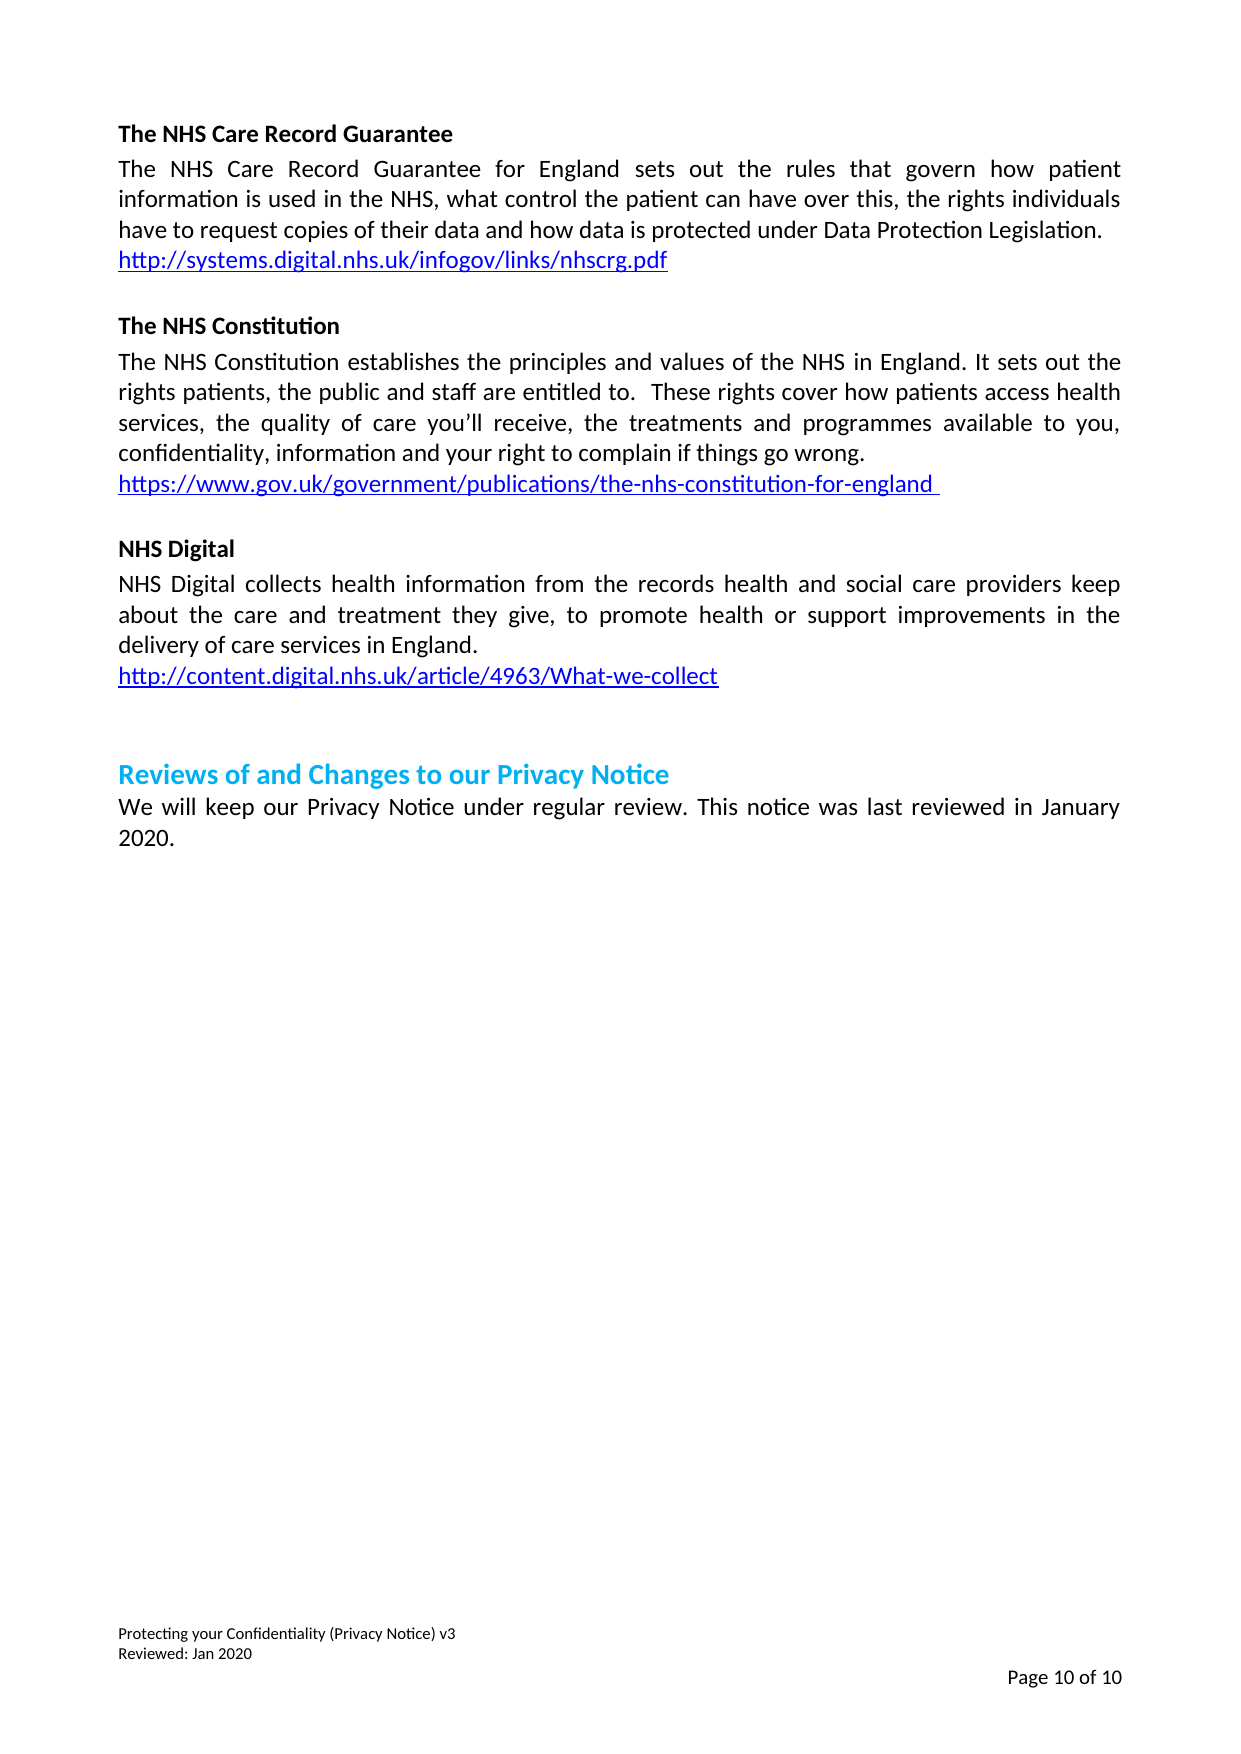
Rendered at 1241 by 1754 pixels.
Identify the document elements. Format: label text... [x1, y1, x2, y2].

subtitle We will keep our Privacy Notice under regular review. This notice was last reviewed in January 2020. [118, 792, 1122, 853]
text The NHS Care Record Guarantee for England sets out the rules that govern how patient information is used in the NHS, what control the patient can have over this, the rights individuals have to request copies of their data and how data is protected under Data Protection Legislation. [118, 153, 1122, 245]
text The NHS Constitution establishes the principles and values of the NHS in England. It sets out the rights patients, the public and staff are entitled to. These rights cover how patients access health services, the quality of care you’ll receive, the treatments and programmes available to you, confidentiality, information and your right to complain if things go wrong. [118, 346, 1122, 468]
subtitle The NHS Care Record Guarantee [118, 118, 1122, 149]
subtitle Reviews of and Changes to our Privacy Notice [118, 756, 1122, 792]
text https://www.gov.uk/government/publications/the-nhs-constitution-for-england [118, 468, 1122, 498]
text http://systems.digital.nhs.uk/infogov/links/nhscrg.pdf [118, 245, 1122, 275]
subtitle The NHS Constitution [118, 310, 1122, 341]
text http://content.digital.nhs.uk/article/4963/What-we-collect [118, 660, 1122, 690]
text NHS Digital collects health information from the records health and social care providers keep about the care and treatment they give, to promote health or support improvements in the delivery of care services in England. [118, 568, 1122, 660]
subtitle NHS Digital [118, 533, 1122, 564]
